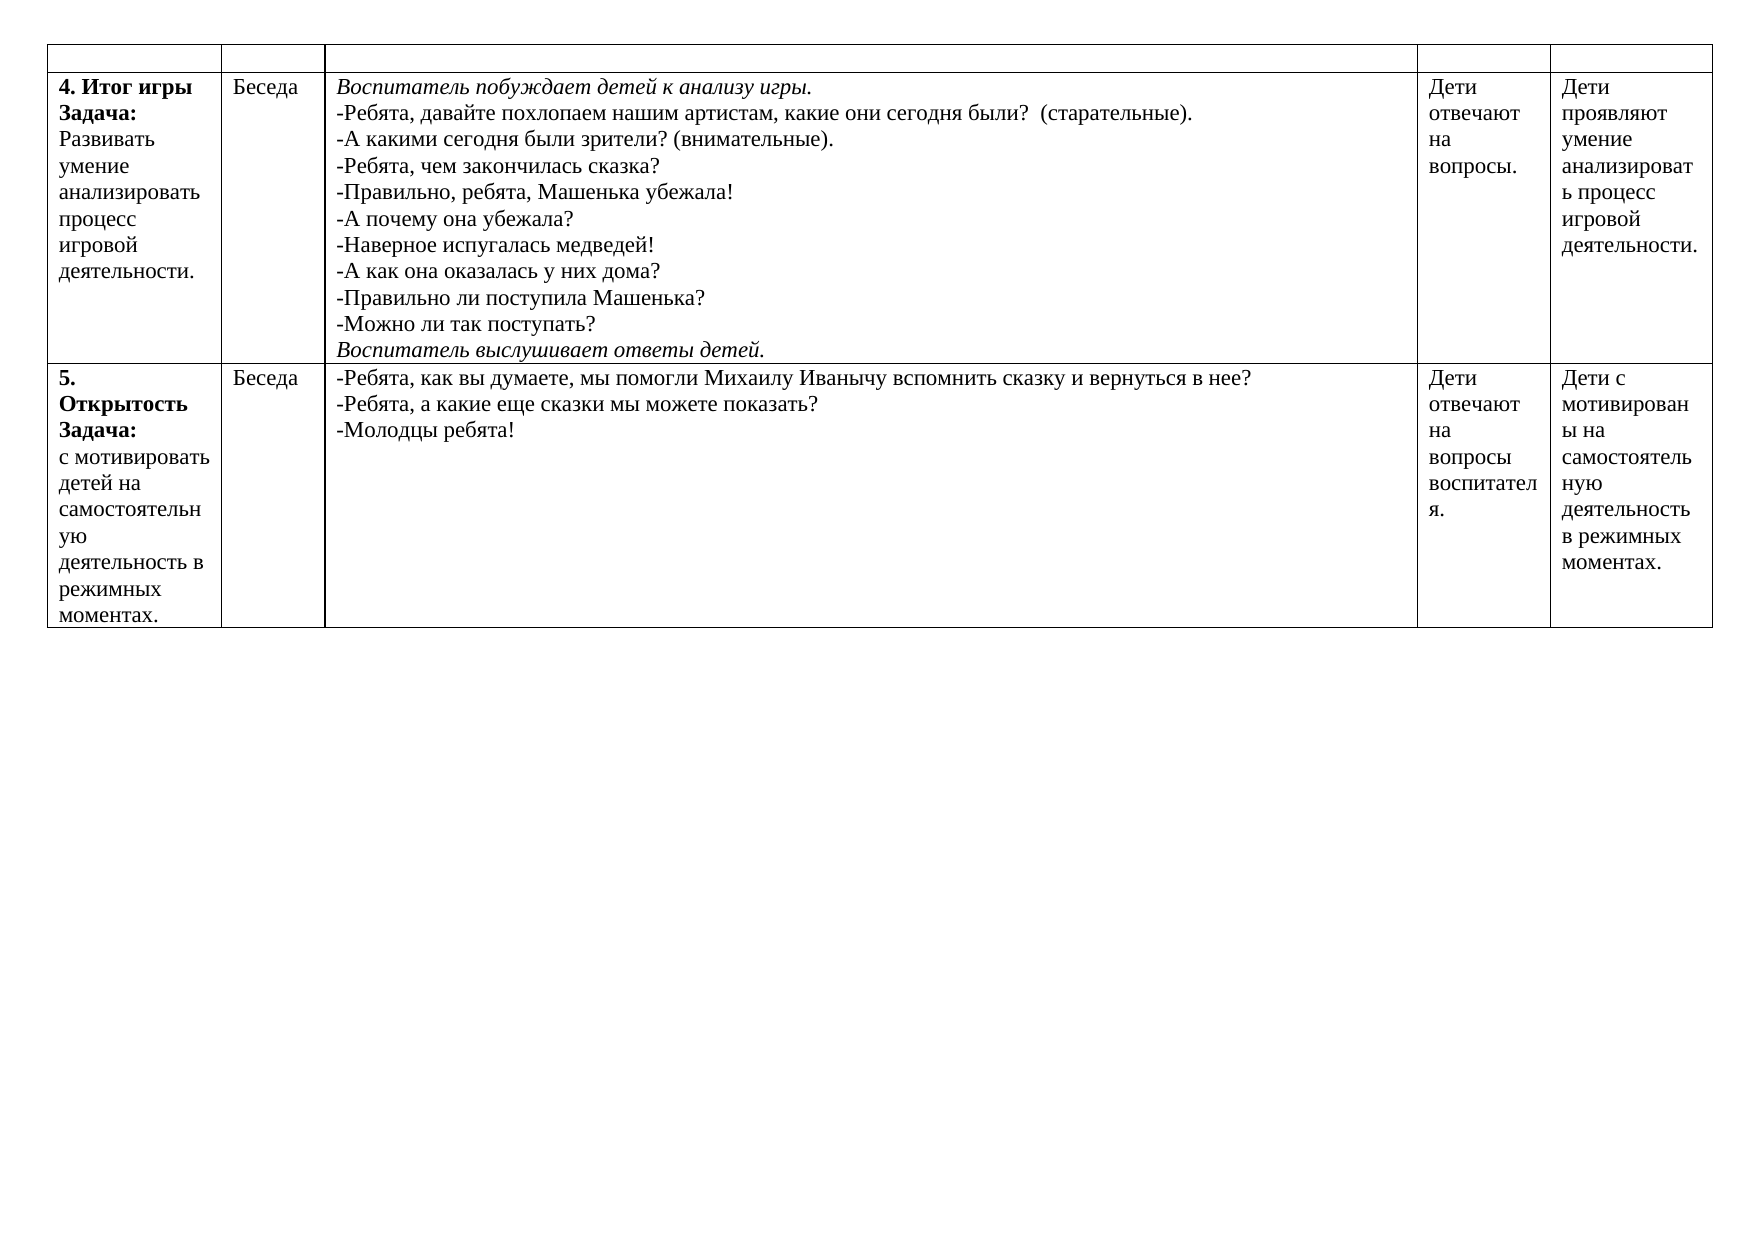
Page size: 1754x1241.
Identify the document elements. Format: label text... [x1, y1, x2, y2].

table_cell Дети с мотивированы на самостоятельную деятельность в режимных моментах. [1551, 364, 1712, 627]
table_cell Беседа [222, 73, 324, 363]
table_cell Дети отвечают на вопросы. [1418, 73, 1550, 363]
table_cell 4. Итог игры Задача: Развивать умение анализировать процесс игровой деятельности. [48, 73, 221, 363]
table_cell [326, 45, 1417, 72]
table_cell -Ребята, как вы думаете, мы помогли Михаилу Иванычу вспомнить сказку и вернуться в нее? -Ребята, а какие еще сказки мы можете показать? -Молодцы ребята! [326, 364, 1417, 627]
table_cell Дети отвечают на вопросы воспитателя. [1418, 364, 1550, 627]
table_cell Беседа [222, 364, 324, 627]
table_cell Воспитатель побуждает детей к анализу игры. -Ребята, давайте похлопаем нашим артистам, какие они сегодня были? (старательные). -А какими сегодня были зрители? (внимательные). -Ребята, чем закончилась сказка? -Правильно, ребята, Машенька убежала! -А почему она убежала? -Наверное испугалась медведей! -А как она оказалась у них дома? -Правильно ли поступила Машенька? -Можно ли так поступать? Воспитатель выслушивает ответы детей. [326, 73, 1417, 363]
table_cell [1418, 45, 1550, 72]
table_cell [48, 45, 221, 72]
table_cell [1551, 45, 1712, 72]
table_cell 5. Открытость Задача: с мотивировать детей на самостоятельную деятельность в режимных моментах. [48, 364, 221, 627]
table_cell Дети проявляют умение анализировать процесс игровой деятельности. [1551, 73, 1712, 363]
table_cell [222, 45, 324, 72]
